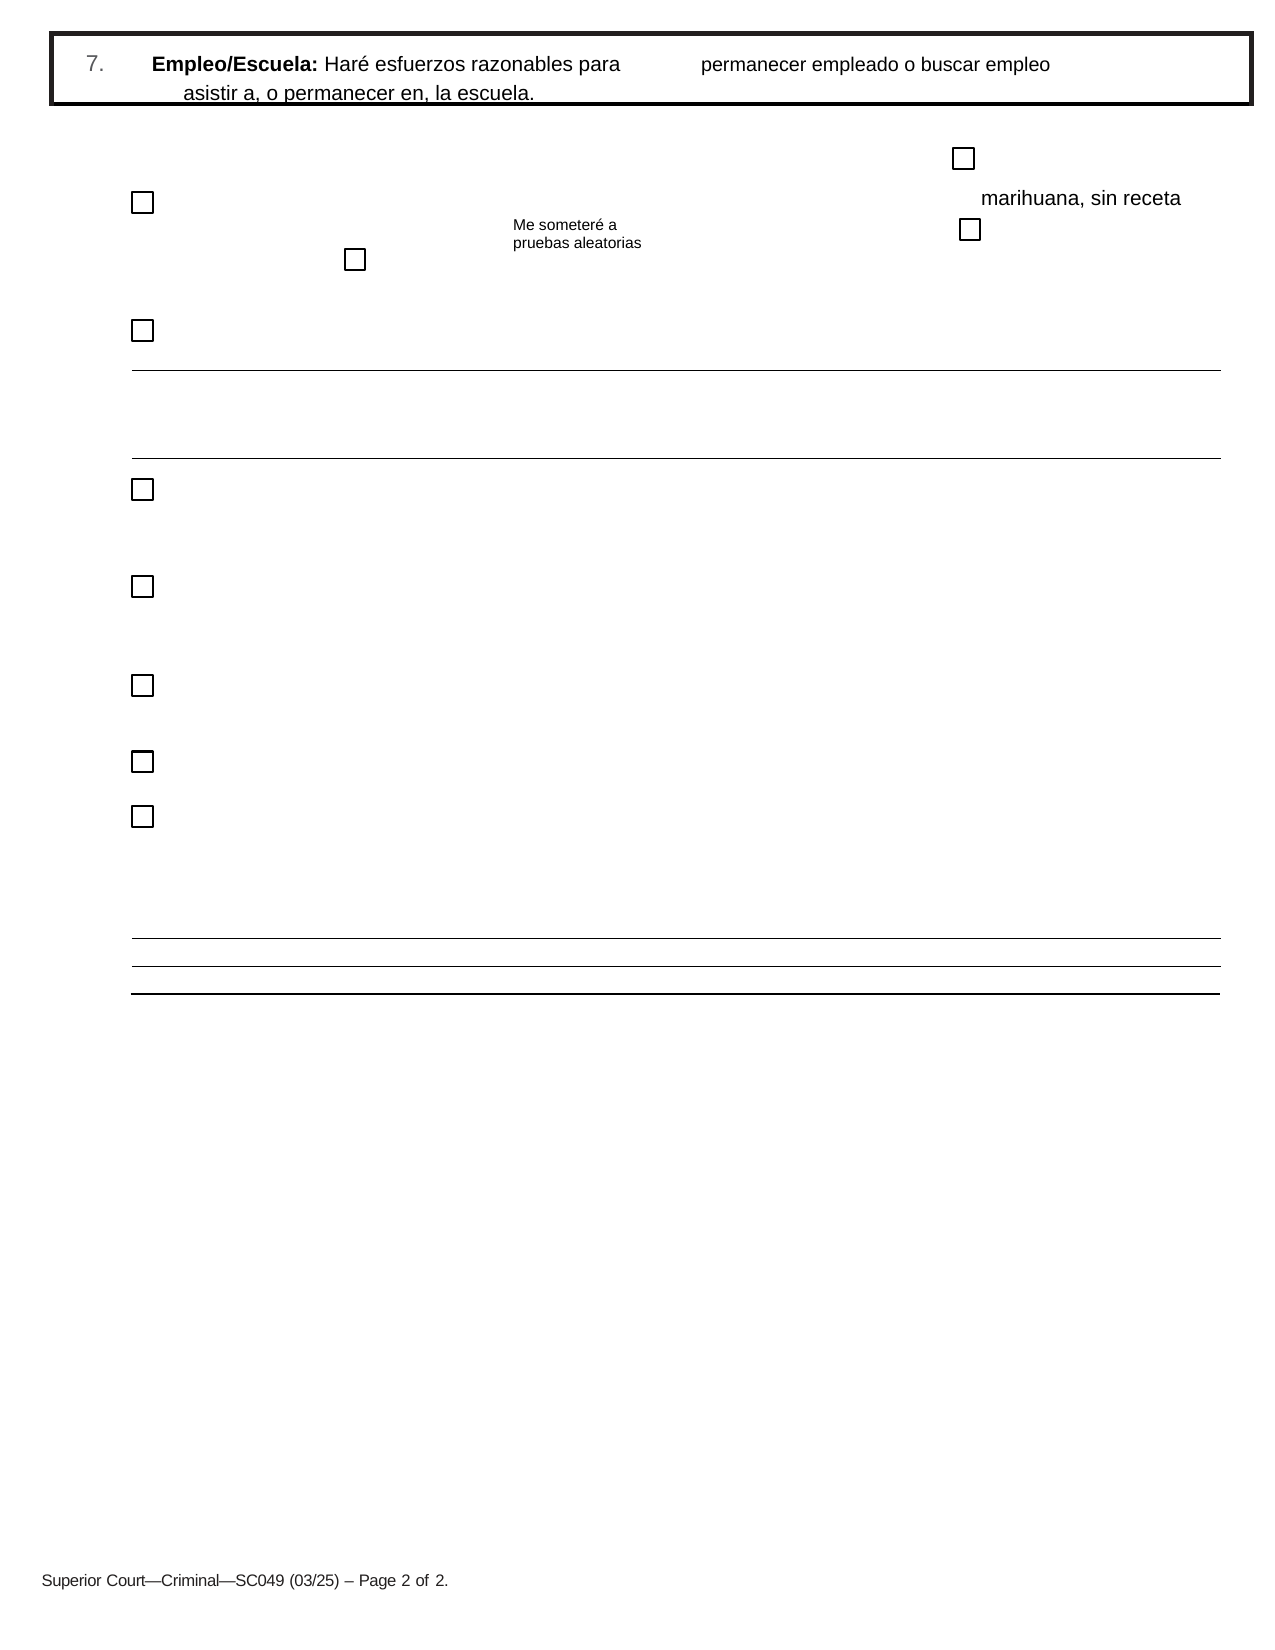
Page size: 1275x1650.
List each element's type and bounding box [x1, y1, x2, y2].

table_header [54, 36, 1249, 101]
